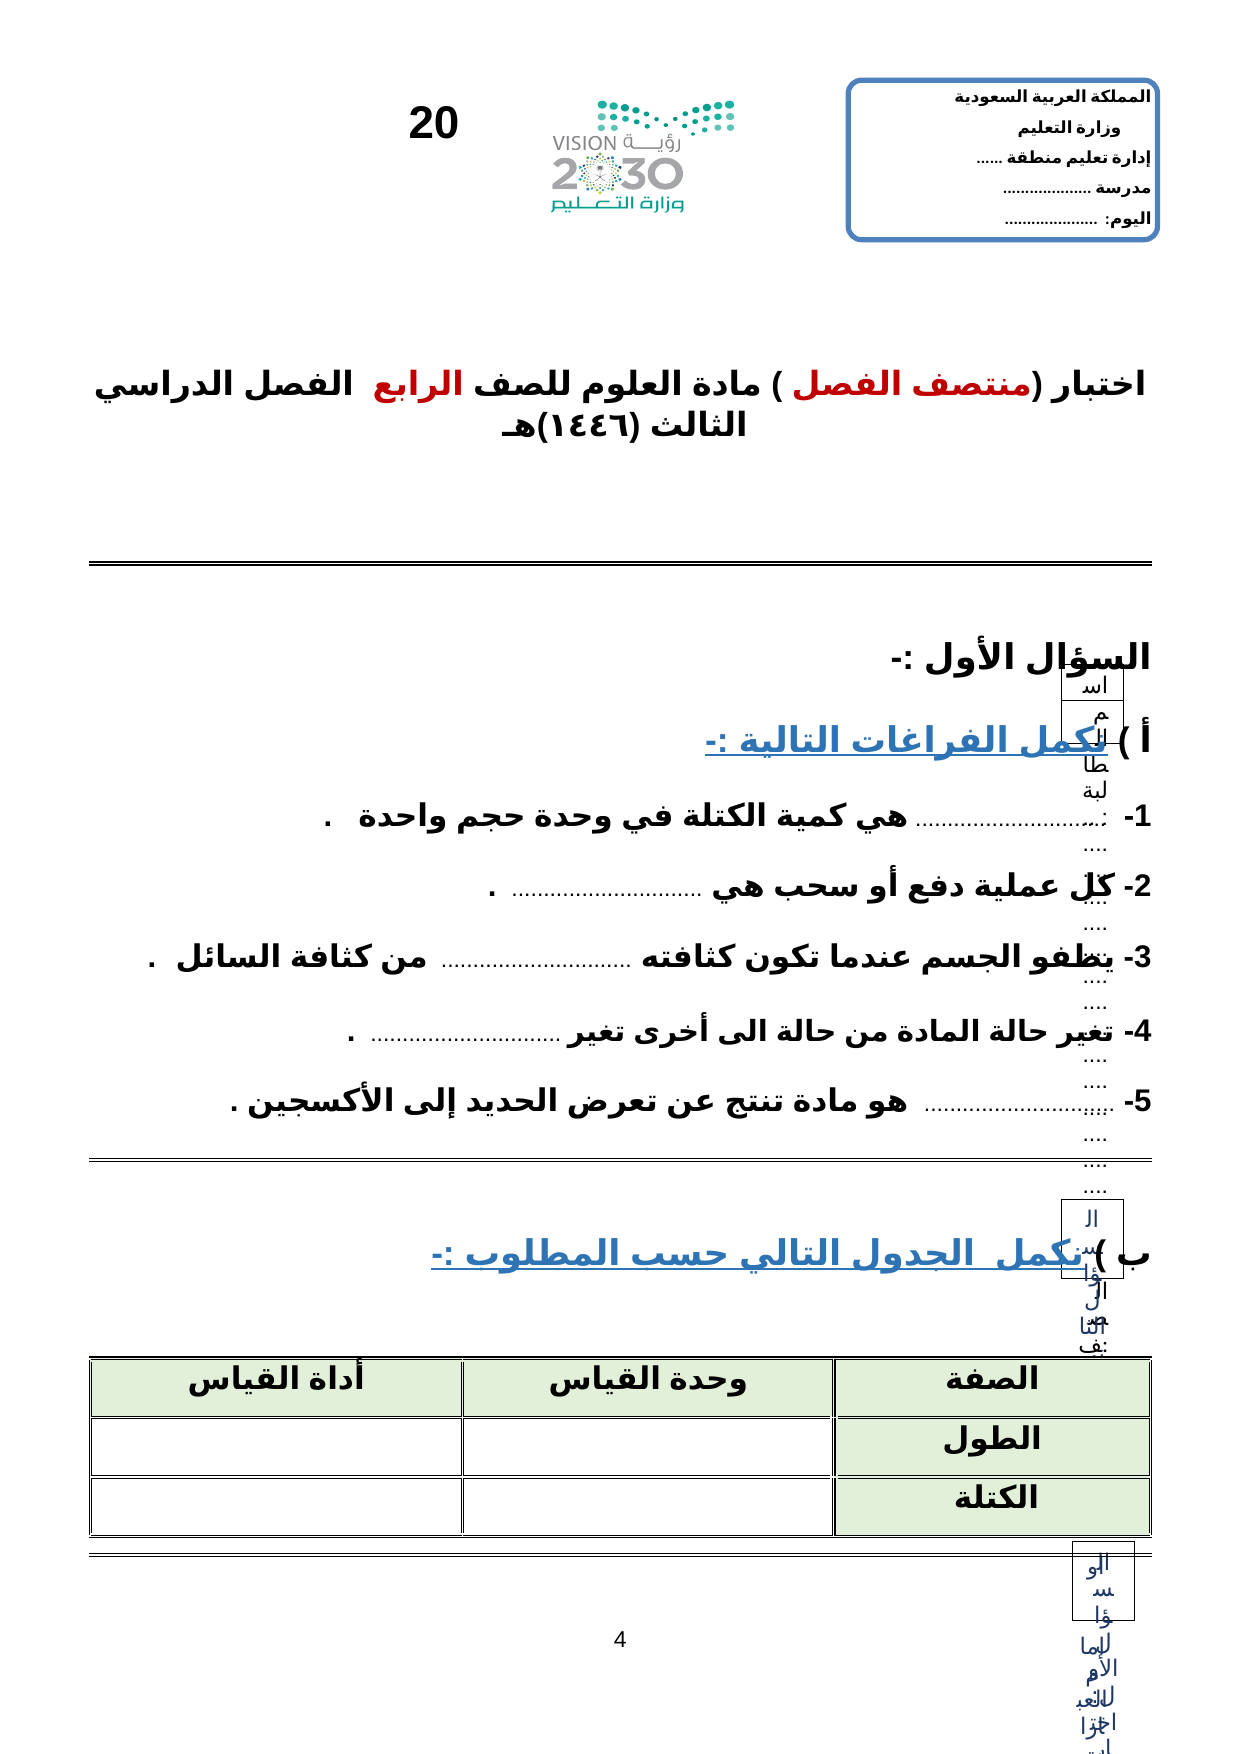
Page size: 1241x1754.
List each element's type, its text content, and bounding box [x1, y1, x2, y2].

text اختبار (منتصف الفصل ) مادة العلوم للصف الرابع الفصل الدراسي الثالث (١٤٤٦)هـ [89, 364, 1152, 444]
text 3- يطفو الجسم عندما تكون كثافته .............................. من كثافة السائل . [89, 938, 1152, 974]
table_cell [462, 1475, 834, 1535]
picture [545, 96, 739, 214]
text 5- .............................. هو مادة تنتج عن تعرض الحديد إلى الأكسجين . [89, 1082, 1152, 1118]
table_header الصفة [836, 1360, 1150, 1416]
text 4- تغير حالة المادة من حالة الى أخرى تغير .............................. . [89, 1012, 1152, 1048]
text السؤال الأول :- [89, 636, 1152, 677]
table_header وحدة القياس [462, 1360, 832, 1416]
table_cell الطول [836, 1416, 1149, 1475]
table_cell [92, 1419, 461, 1475]
text 1- .............................. هي كمية الكتلة في وحدة حجم واحدة . [89, 797, 1152, 833]
table_cell الكتلة [834, 1475, 1150, 1535]
table_cell [464, 1416, 832, 1475]
table_header أداة القياس [90, 1360, 462, 1416]
text أ ) نكمل الفراغات التالية :- [89, 719, 1152, 760]
table_cell [90, 1479, 462, 1535]
text 2- كل عملية دفع أو سحب هي .............................. . [89, 867, 1152, 903]
text ب ) نكمل الجدول التالي حسب المطلوب :- [89, 1232, 1152, 1273]
